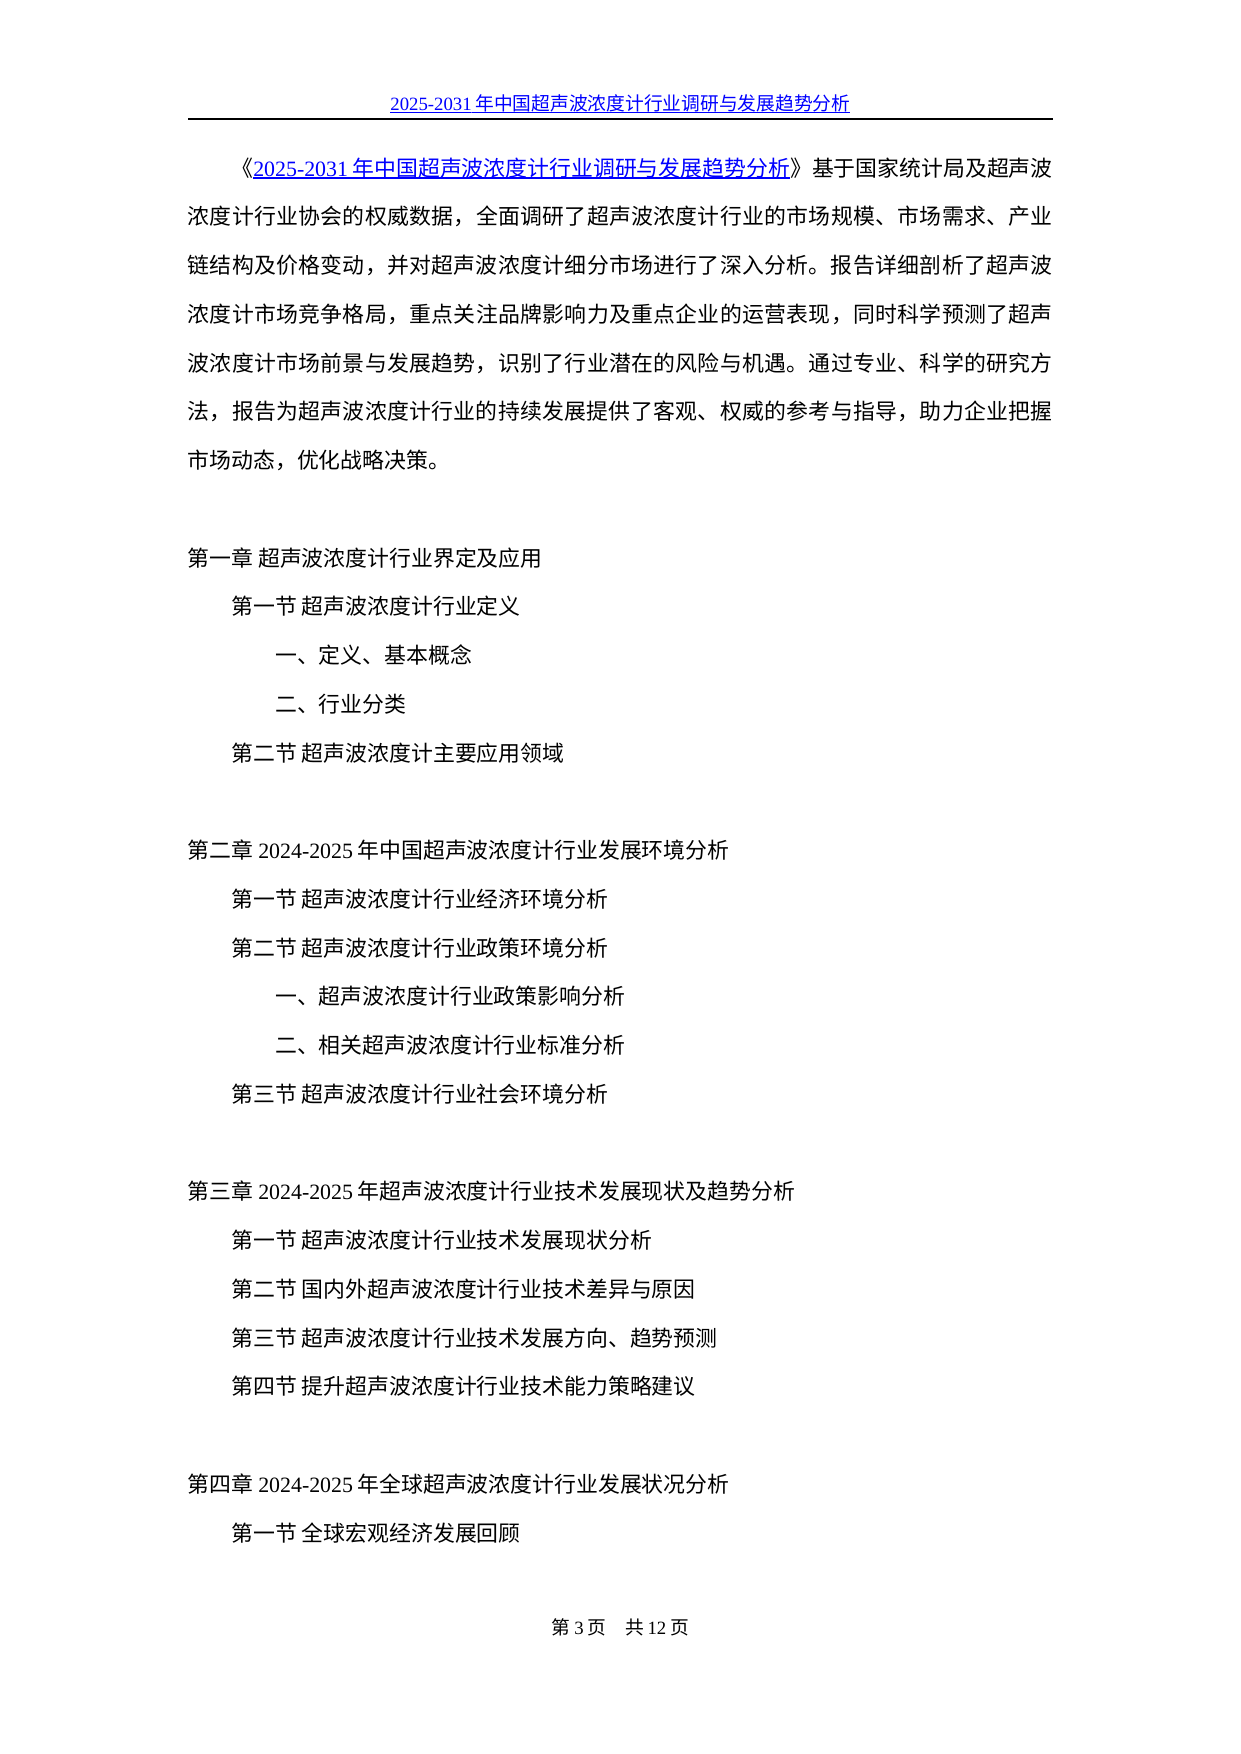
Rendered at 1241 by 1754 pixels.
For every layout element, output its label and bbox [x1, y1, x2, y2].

text [187, 150, 1053, 1548]
